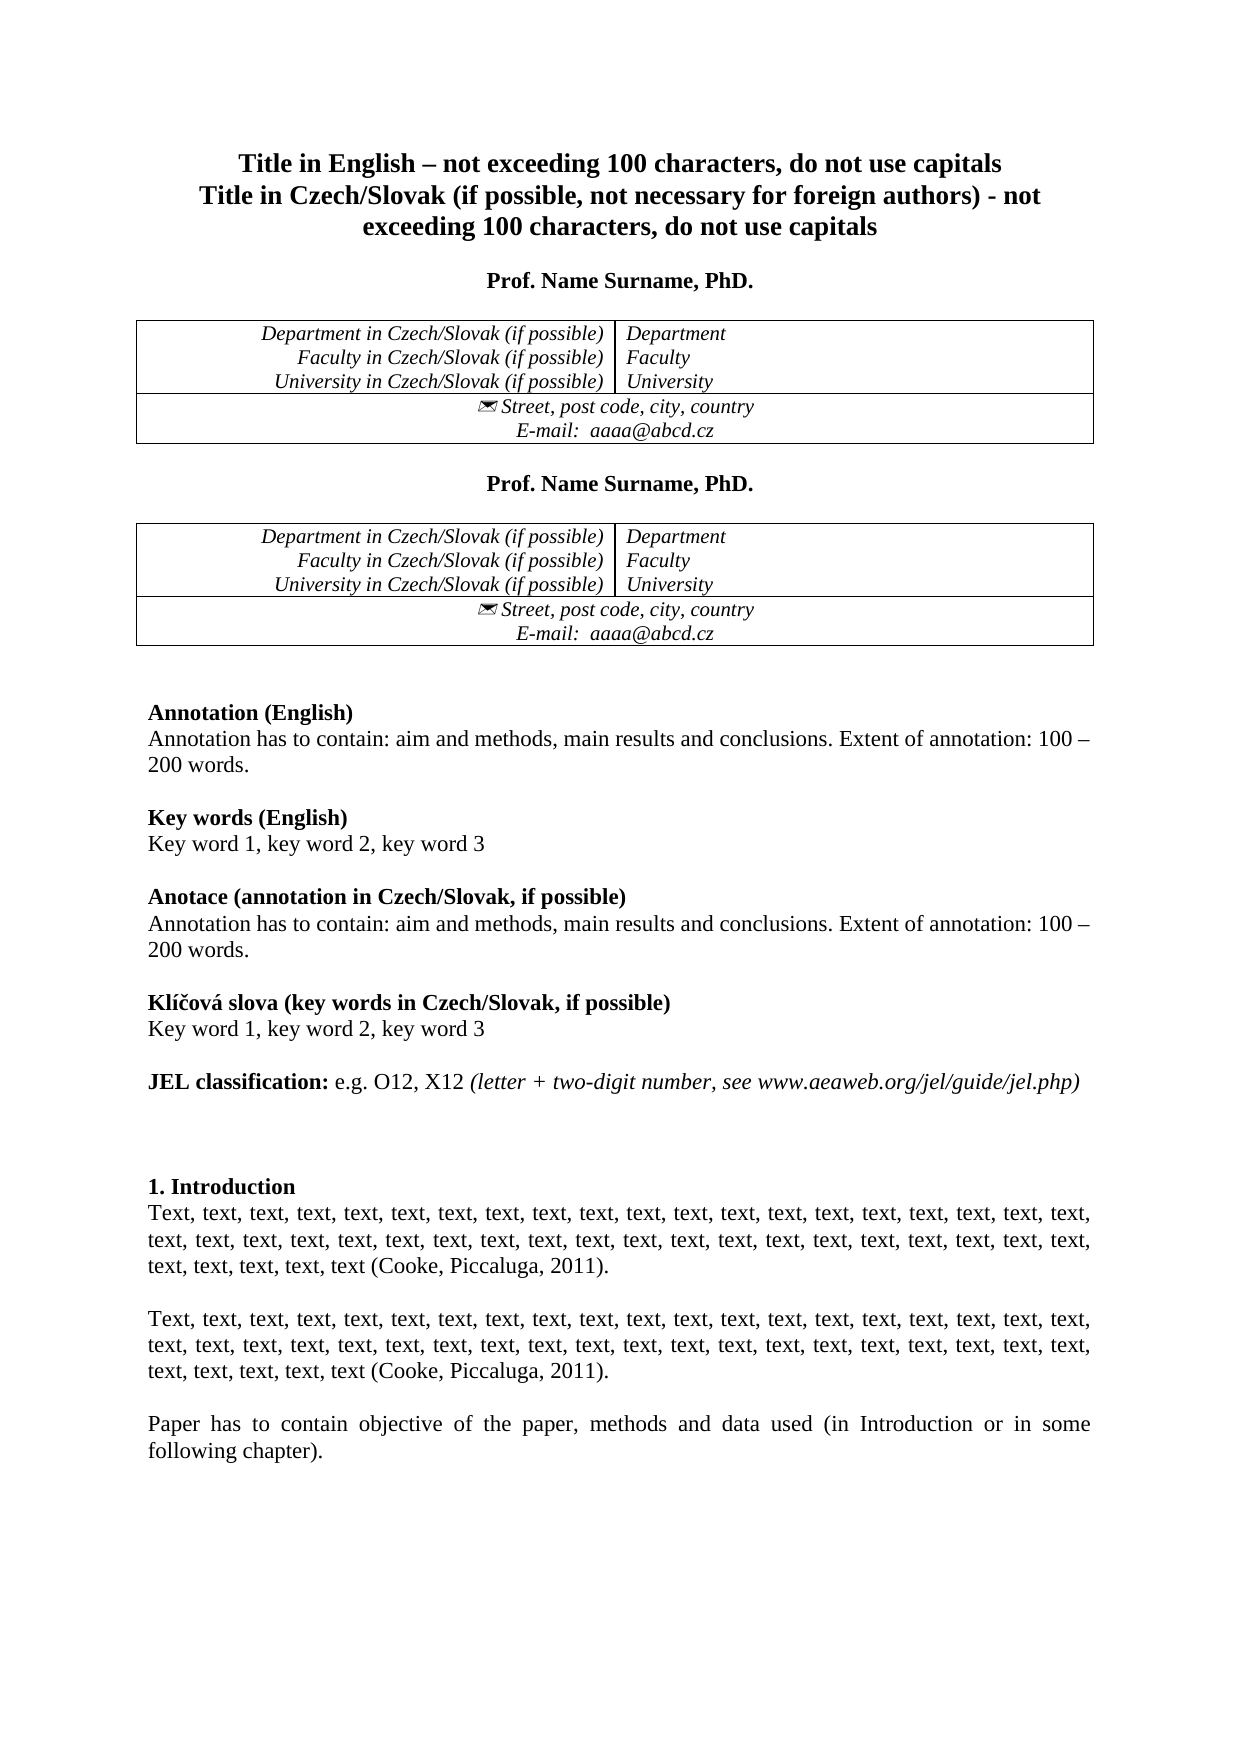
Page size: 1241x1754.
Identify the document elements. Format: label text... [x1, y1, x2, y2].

text Paper has to contain objective of the paper, methods and data used (in Introduction or in some following chapter). [148, 1410, 1093, 1463]
text Anotace (annotation in Czech/Slovak, if possible) [148, 883, 1093, 909]
text Annotation (English) [148, 699, 1093, 725]
text Annotation has to contain: aim and methods, main results and conclusions. Extent of annotation: 100 – 200 words. [148, 725, 1093, 778]
text Key words (English) [148, 804, 1093, 831]
table_header Department in Czech/Slovak (if possible) Faculty in Czech/Slovak (if possible) University in Czech/Slovak (if possible) [137, 524, 614, 596]
text Key word 1, key word 2, key word 3 [148, 831, 1093, 857]
text Annotation has to contain: aim and methods, main results and conclusions. Extent of annotation: 100 – 200 words. [148, 909, 1093, 962]
table_cell Street, post code, city, country E-mail: aaaa@abcd.cz [137, 597, 1093, 645]
table_header Department Faculty University [616, 524, 1093, 596]
text Prof. Name Surname, PhD. [148, 267, 1093, 294]
text Prof. Name Surname, PhD. [148, 470, 1093, 496]
text Title in English – not exceeding 100 characters, do not use capitals [148, 148, 1093, 179]
text Title in Czech/Slovak (if possible, not necessary for foreign authors) - not exceeding 100 characters, do not use capitals [148, 179, 1093, 241]
text 1. Introduction [148, 1173, 1093, 1199]
text Text, text, text, text, text, text, text, text, text, text, text, text, text, text, text, text, text, text, text, text, text, text, text, text, text, text, text, text, text, text, text, text, text, text, text, text, text, text, text, text, text, text, text, text, text (Cooke, Piccaluga, 2011). [148, 1305, 1093, 1384]
text JEL classification: e.g. O12, X12 (letter + two-digit number, see www.aeaweb.org/jel/guide/jel.php) [148, 1068, 1093, 1094]
text Key word 1, key word 2, key word 3 [148, 1015, 1093, 1041]
text Klíčová slova (key words in Czech/Slovak, if possible) [148, 989, 1093, 1015]
table_header Department in Czech/Slovak (if possible) Faculty in Czech/Slovak (if possible) University in Czech/Slovak (if possible) [137, 321, 614, 393]
text Text, text, text, text, text, text, text, text, text, text, text, text, text, text, text, text, text, text, text, text, text, text, text, text, text, text, text, text, text, text, text, text, text, text, text, text, text, text, text, text, text, text, text, text, text (Cooke, Piccaluga, 2011). [148, 1199, 1093, 1278]
table_cell Street, post code, city, country E-mail: aaaa@abcd.cz [137, 394, 1093, 442]
table_header Department Faculty University [616, 321, 1093, 393]
